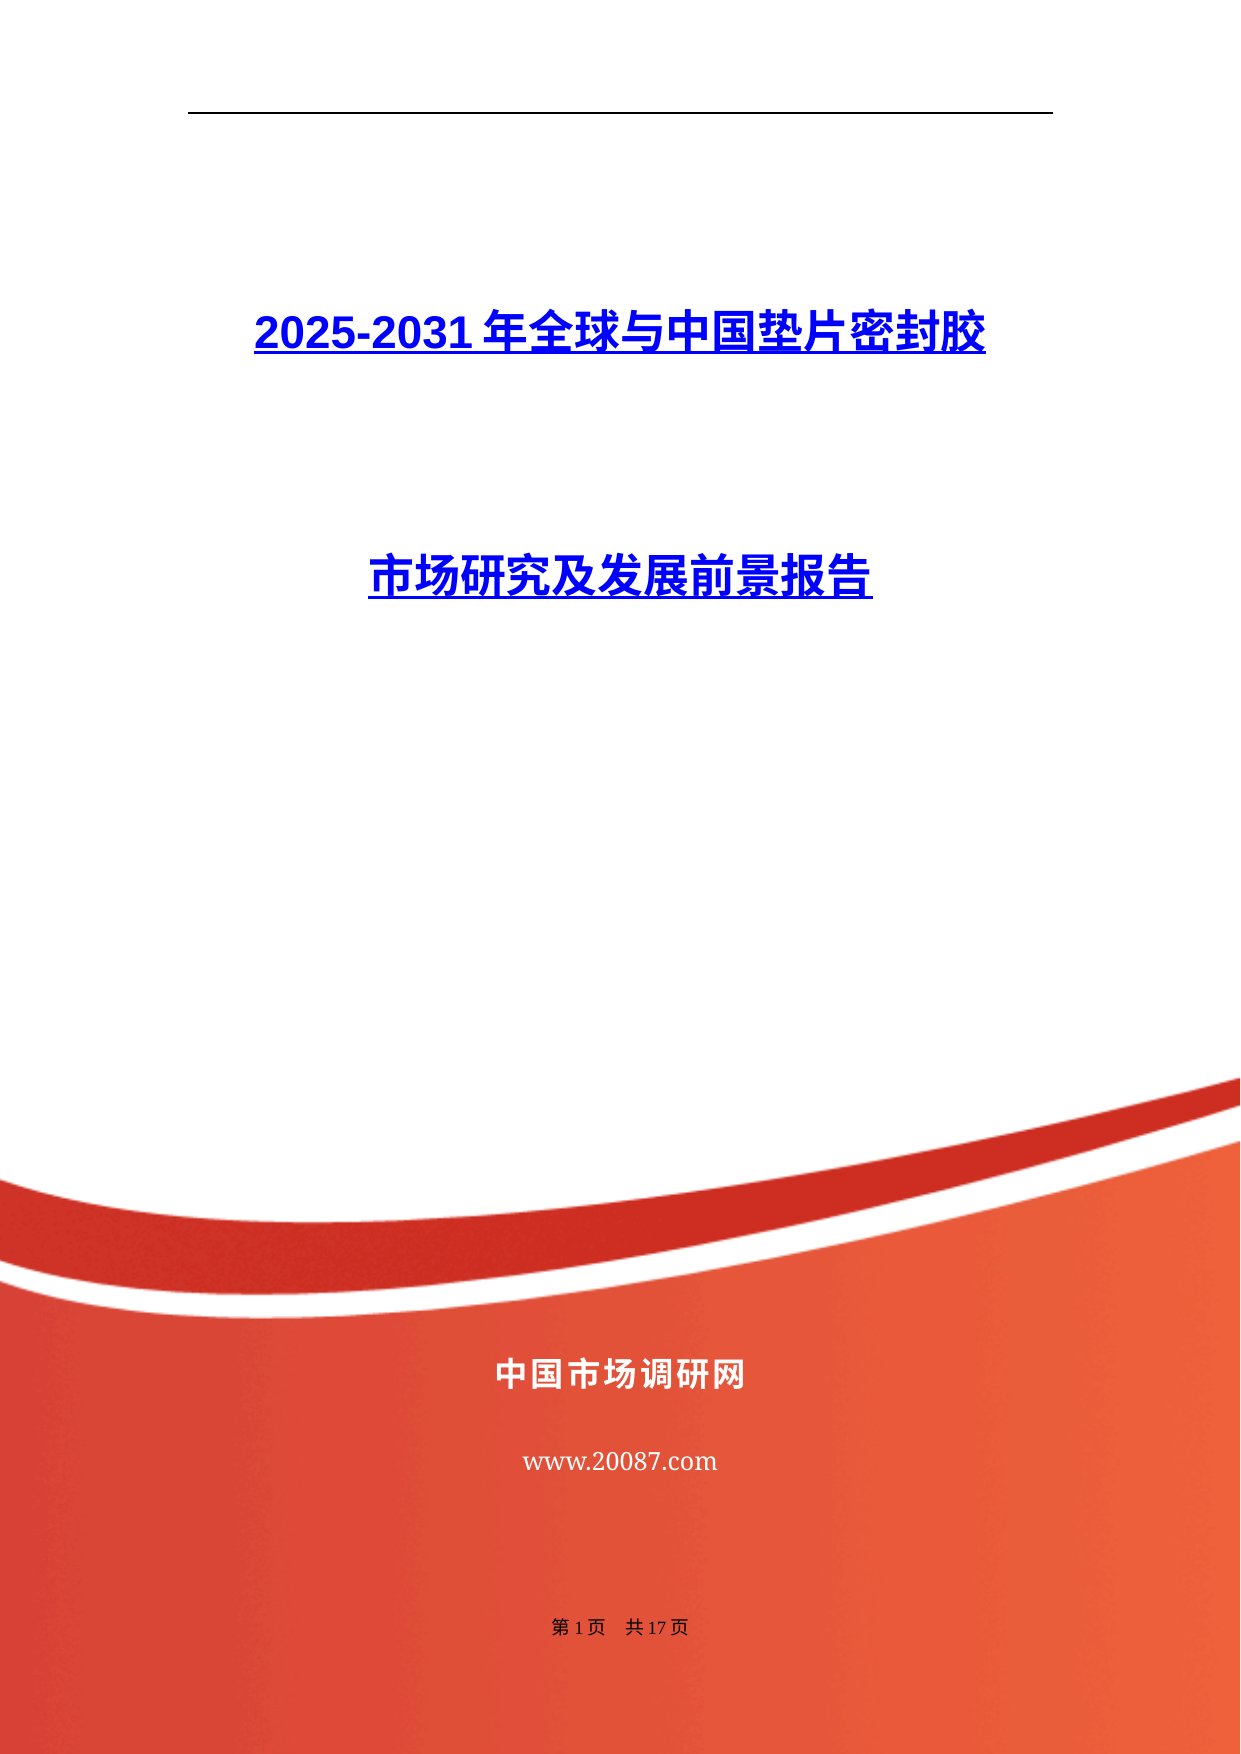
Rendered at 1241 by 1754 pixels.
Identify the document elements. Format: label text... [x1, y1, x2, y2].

text www.20087.com [187, 1428, 1053, 1493]
picture [0, 1006, 1241, 1754]
table_header 2025-2031年全球与中国垫片密封胶市场研究及发展前景报告 [188, 207, 1053, 773]
subtitle 中国市场调研网 [187, 1339, 1053, 1404]
